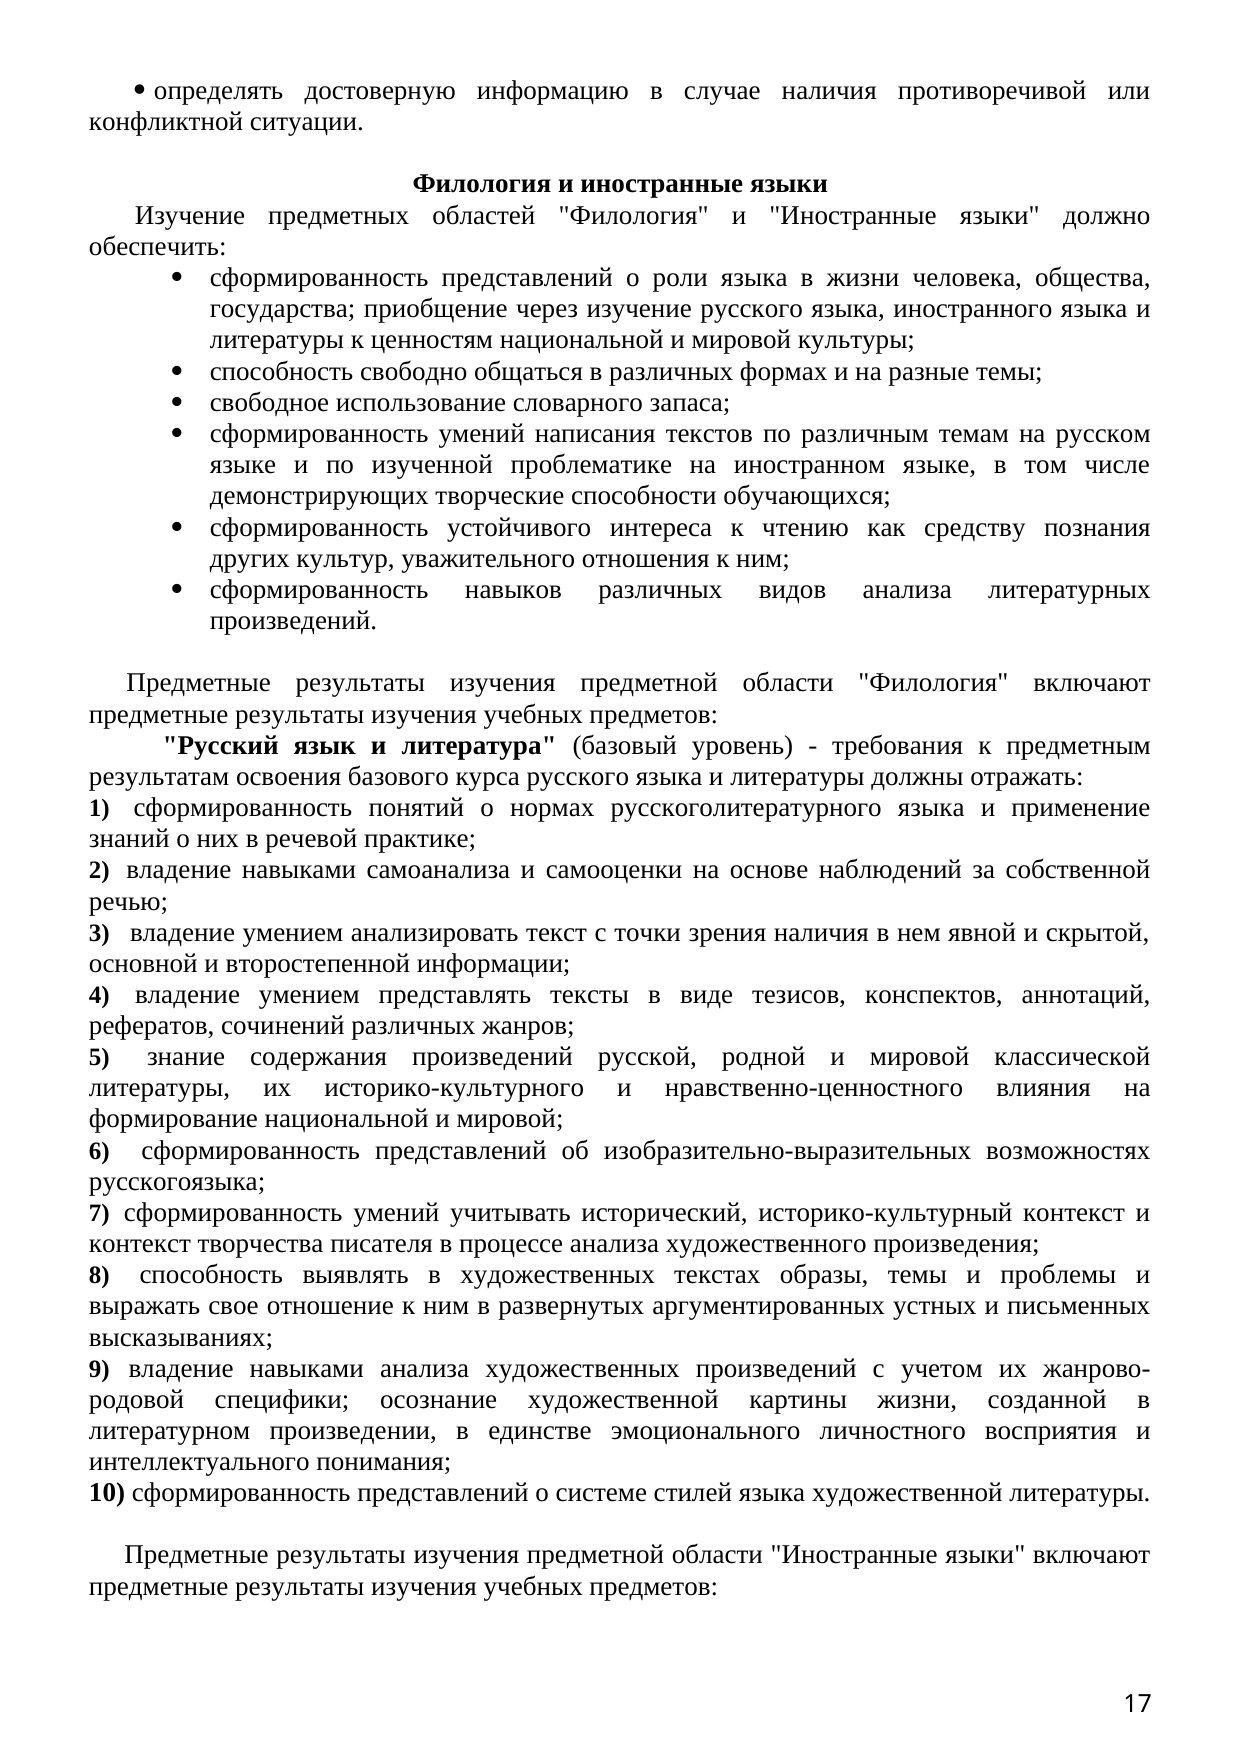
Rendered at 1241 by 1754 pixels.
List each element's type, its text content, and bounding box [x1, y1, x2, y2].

text Предметные результаты изучения предметной области "Филология" включают предметные результаты изучения учебных предметов: [89, 667, 1152, 729]
list сформированность понятий о нормах русскоголитературного языка и применение знаний о них в речевой практике; [89, 791, 1152, 853]
text "Русский язык и литература" (базовый уровень) - требования к предметным результатам освоения базового курса русского языка и литературы должны отражать: [89, 729, 1152, 791]
list владение навыками самоанализа и самооценки на основе наблюдений за собственной речью; [89, 853, 1152, 916]
list сформированность представлений об изобразительно-выразительных возможностях русскогоязыка; [89, 1134, 1152, 1196]
list владение умением представлять тексты в виде тезисов, конспектов, аннотаций, рефератов, сочинений различных жанров; [89, 978, 1152, 1040]
list сформированность представлений о роли языка в жизни человека, общества, государства; приобщение через изучение русского языка, иностранного языка и литературы к ценностям национальной и мировой культуры; [172, 261, 1152, 354]
list знание содержания произведений русской, родной и мировой классической литературы, их историко-культурного и нравственно-ценностного влияния на формирование национальной и мировой; [89, 1040, 1152, 1134]
text Филология и иностранные языки [89, 168, 1152, 199]
list способность свободно общаться в различных формах и на разные темы; [172, 354, 1152, 386]
list владение умением анализировать текст с точки зрения наличия в нем явной и скрытой, основной и второстепенной информации; [89, 916, 1152, 978]
list свободное использование словарного запаса; [172, 386, 1152, 417]
list сформированность умений написания текстов по различным темам на русском языке и по изученной проблематике на иностранном языке, в том числе демонстрирующих творческие способности обучающихся; [172, 417, 1152, 511]
list определять достоверную информацию в случае наличия противоречивой или конфликтной ситуации. [89, 74, 1152, 136]
text Изучение предметных областей "Филология" и "Иностранные языки" должно обеспечить: [89, 199, 1152, 261]
list владение навыками анализа художественных произведений с учетом их жанрово-родовой специфики; осознание художественной картины жизни, созданной в литературном произведении, в единстве эмоционального личностного восприятия и интеллектуального понимания; [89, 1352, 1152, 1476]
list сформированность навыков различных видов анализа литературных произведений. [172, 573, 1152, 635]
list сформированность умений учитывать исторический, историко-культурный контекст и контекст творчества писателя в процессе анализа художественного произведения; [89, 1196, 1152, 1258]
text 10) сформированность представлений о системе стилей языка художественной литературы. [89, 1476, 1152, 1507]
list сформированность устойчивого интереса к чтению как средству познания других культур, уважительного отношения к ним; [172, 511, 1152, 573]
list способность выявлять в художественных текстах образы, темы и проблемы и выражать свое отношение к ним в развернутых аргументированных устных и письменных высказываниях; [89, 1258, 1152, 1352]
text Предметные результаты изучения предметной области "Иностранные языки" включают предметные результаты изучения учебных предметов: [89, 1539, 1152, 1601]
